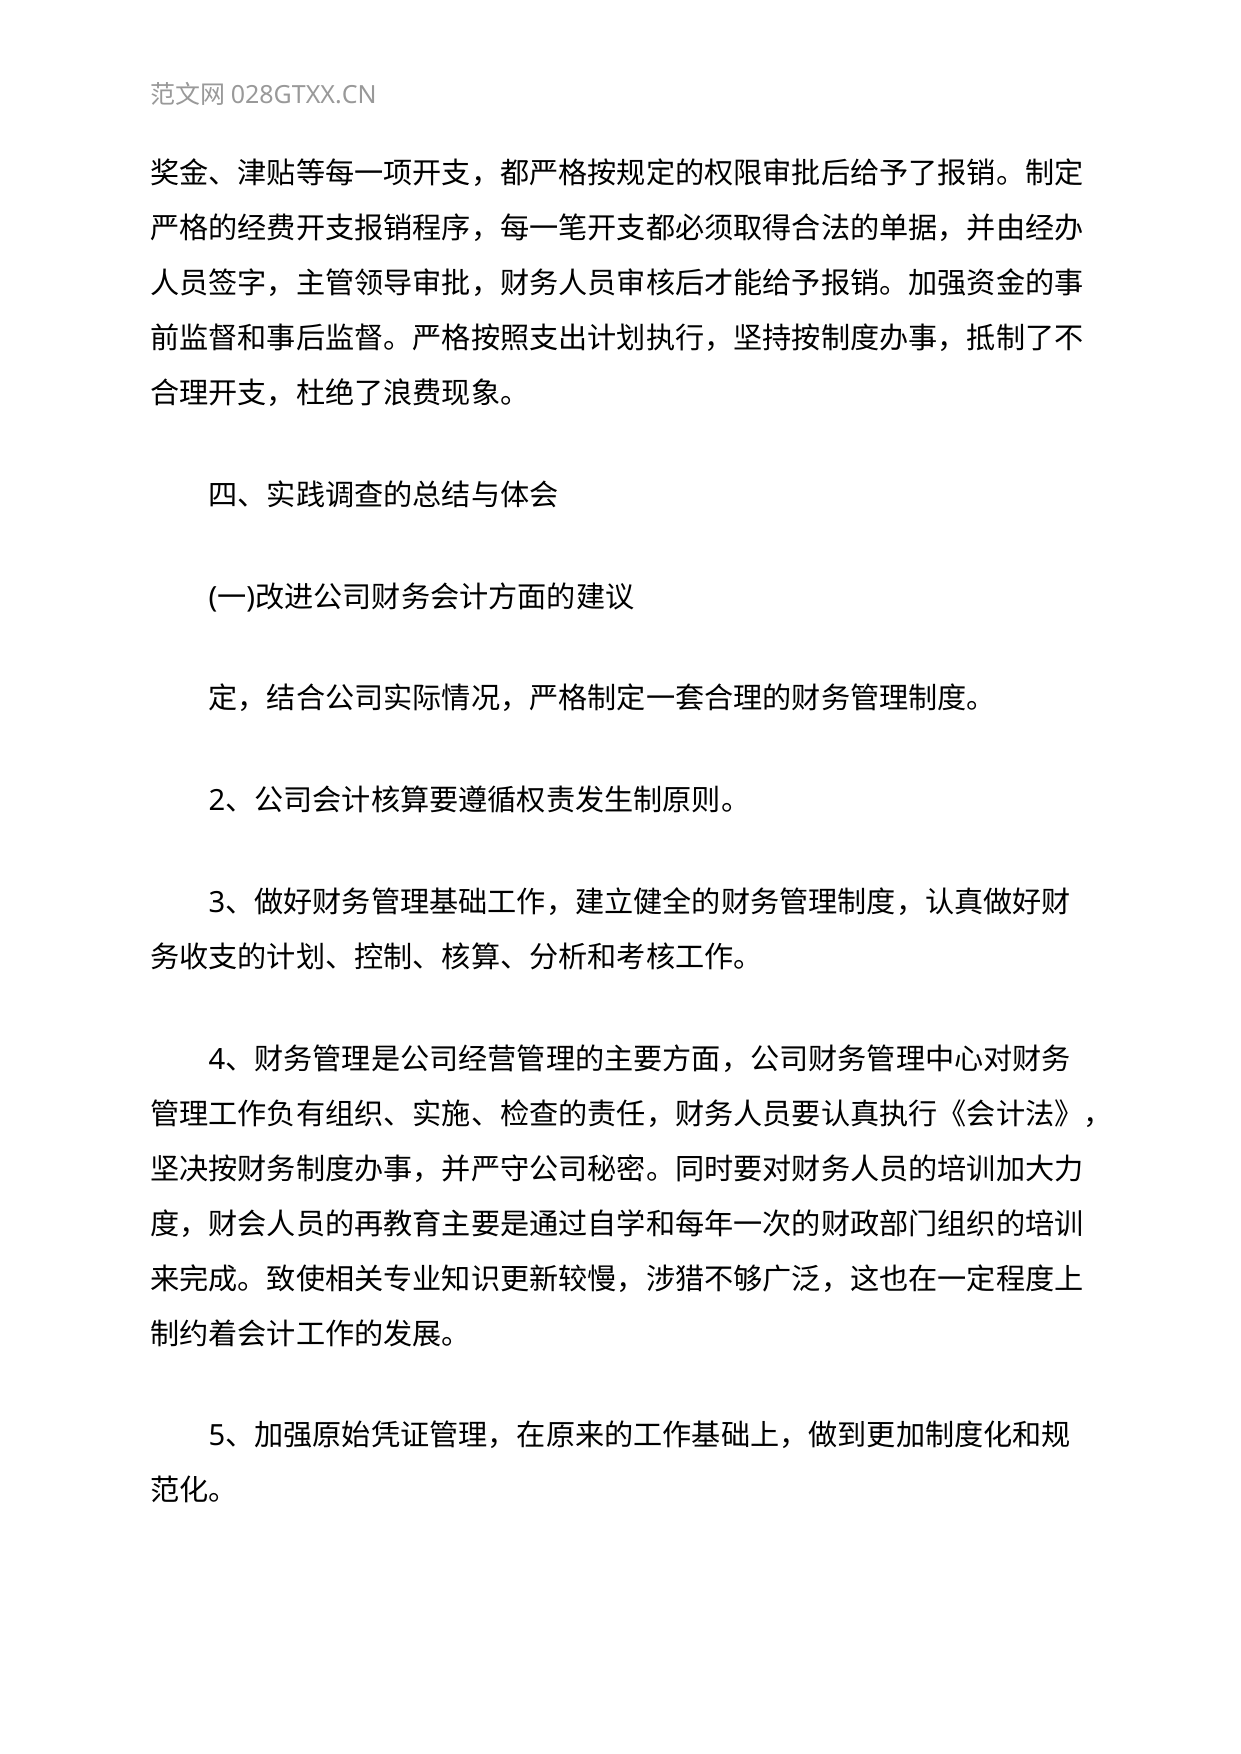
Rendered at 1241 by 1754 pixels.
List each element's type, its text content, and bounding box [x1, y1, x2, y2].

text 5、加强原始凭证管理，在原来的工作基础上，做到更加制度化和规范化。 [150, 1412, 1090, 1509]
text 4、财务管理是公司经营管理的主要方面，公司财务管理中心对财务管理工作负有组织、实施、检查的责任，财务人员要认真执行《会计法》，坚决按财务制度办事，并严守公司秘密。同时要对财务人员的培训加大力度，财会人员的再教育主要是通过自学和每年一次的财政部门组织的培训来完成。致使相关专业知识更新较慢，涉猎不够广泛，这也在一定程度上制约着会计工作的发展。 [150, 1036, 1090, 1352]
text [150, 150, 1090, 412]
text (一)改进公司财务会计方面的建议 [150, 573, 1090, 616]
text 3、做好财务管理基础工作，建立健全的财务管理制度，认真做好财务收支的计划、控制、核算、分析和考核工作。 [150, 879, 1090, 976]
text 定，结合公司实际情况，严格制定一套合理的财务管理制度。 [150, 675, 1090, 717]
text 四、实践调查的总结与体会 [150, 471, 1090, 514]
text 2、公司会计核算要遵循权责发生制原则。 [150, 777, 1090, 819]
